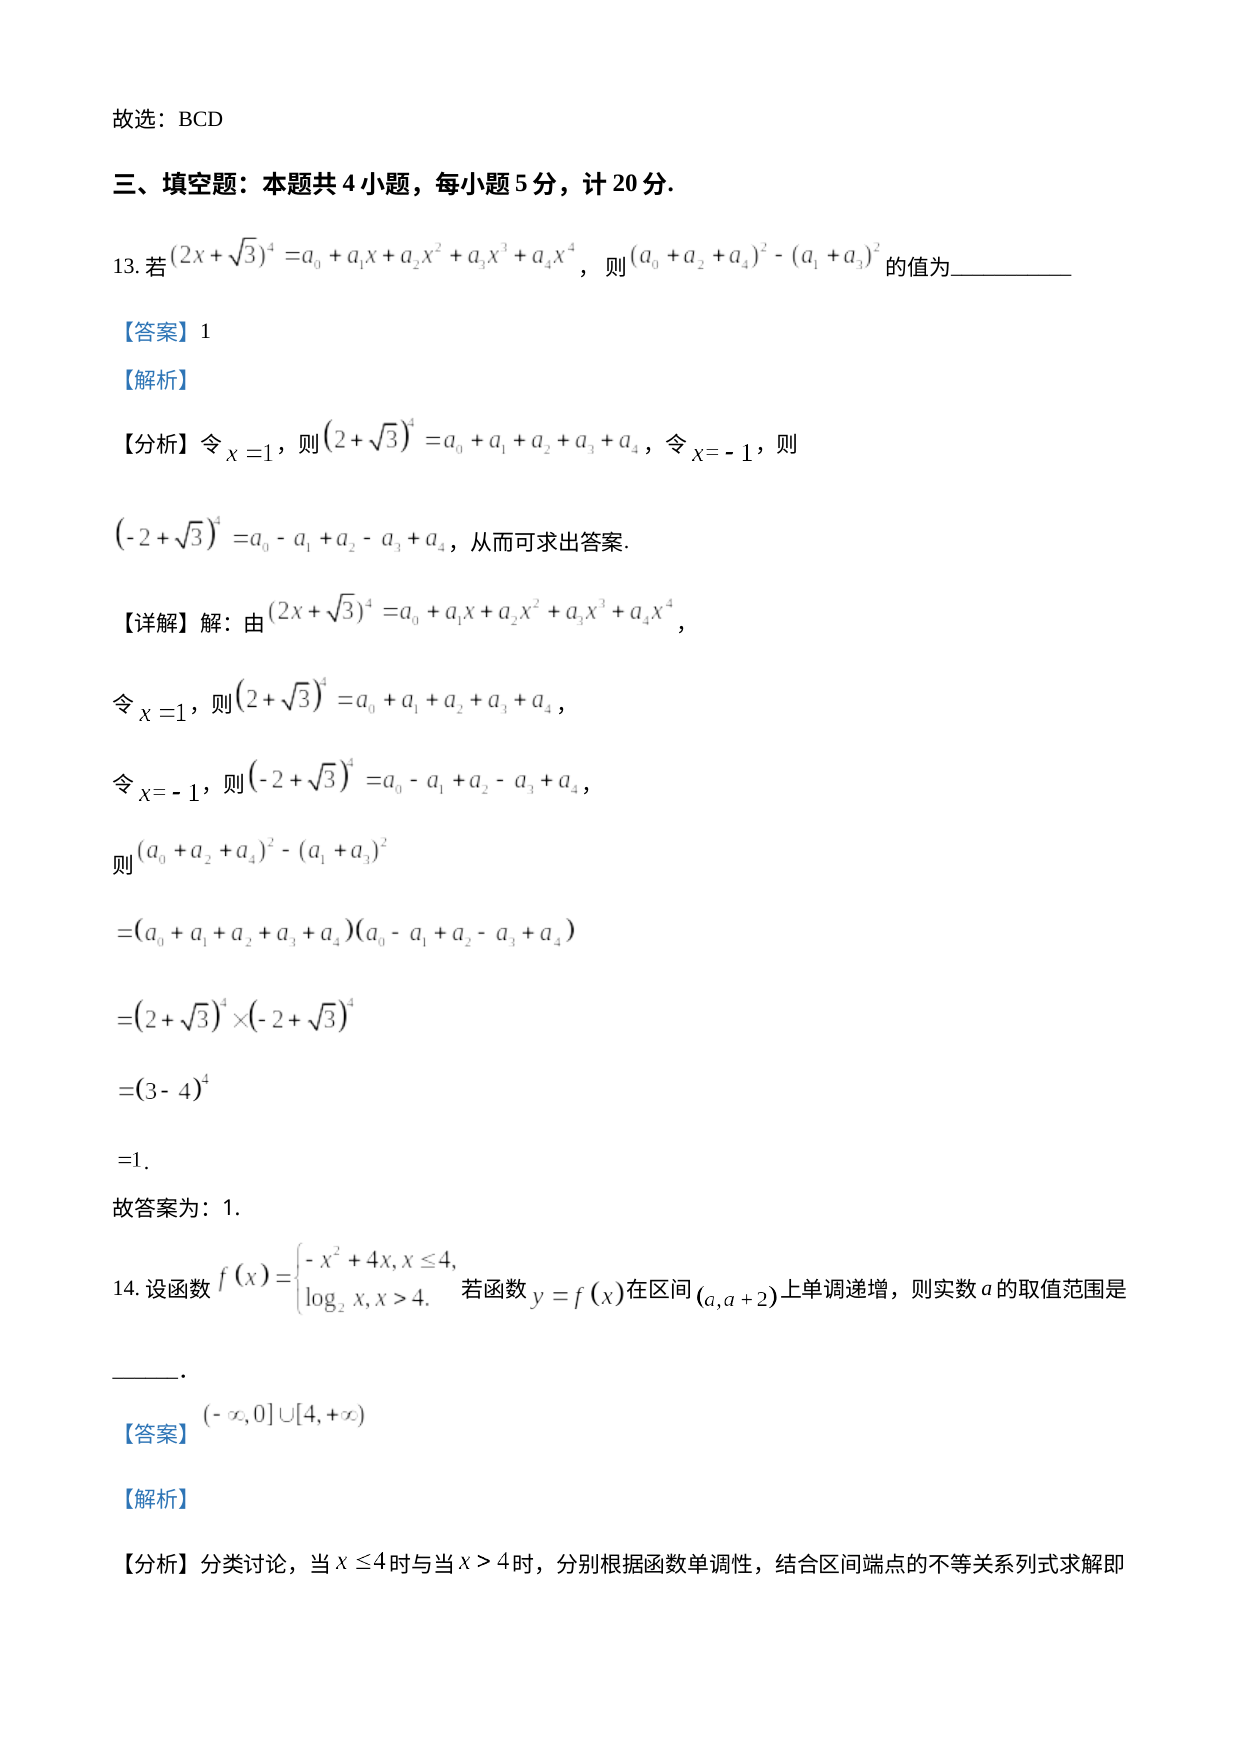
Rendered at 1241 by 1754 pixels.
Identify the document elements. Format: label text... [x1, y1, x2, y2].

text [112, 1530, 1128, 1595]
text 【答案】 [112, 1401, 1128, 1466]
text 故选：BCD [112, 102, 1128, 134]
text 三、填空题：本题共4小题，每小题5分，计20分. [112, 150, 1128, 215]
text . [112, 1145, 1128, 1178]
text 故答案为：1. [112, 1190, 1128, 1223]
text 则 [112, 832, 1128, 897]
text 【解析】 [112, 1482, 1128, 1514]
text 13. 若， 则的值为___________ [112, 233, 1128, 298]
text 【解析】 [112, 362, 1128, 395]
text 【分析】令，则，令，则，从而可求出答案. [112, 411, 1128, 573]
text 14. 设函数若函数在区间上单调递增，则实数a的取值范围是______． [112, 1239, 1128, 1385]
text 【答案】1 [112, 314, 1128, 347]
text 令，则， [112, 751, 1128, 816]
text 【详解】解：由， [112, 589, 1128, 654]
text 令，则， [112, 670, 1128, 735]
